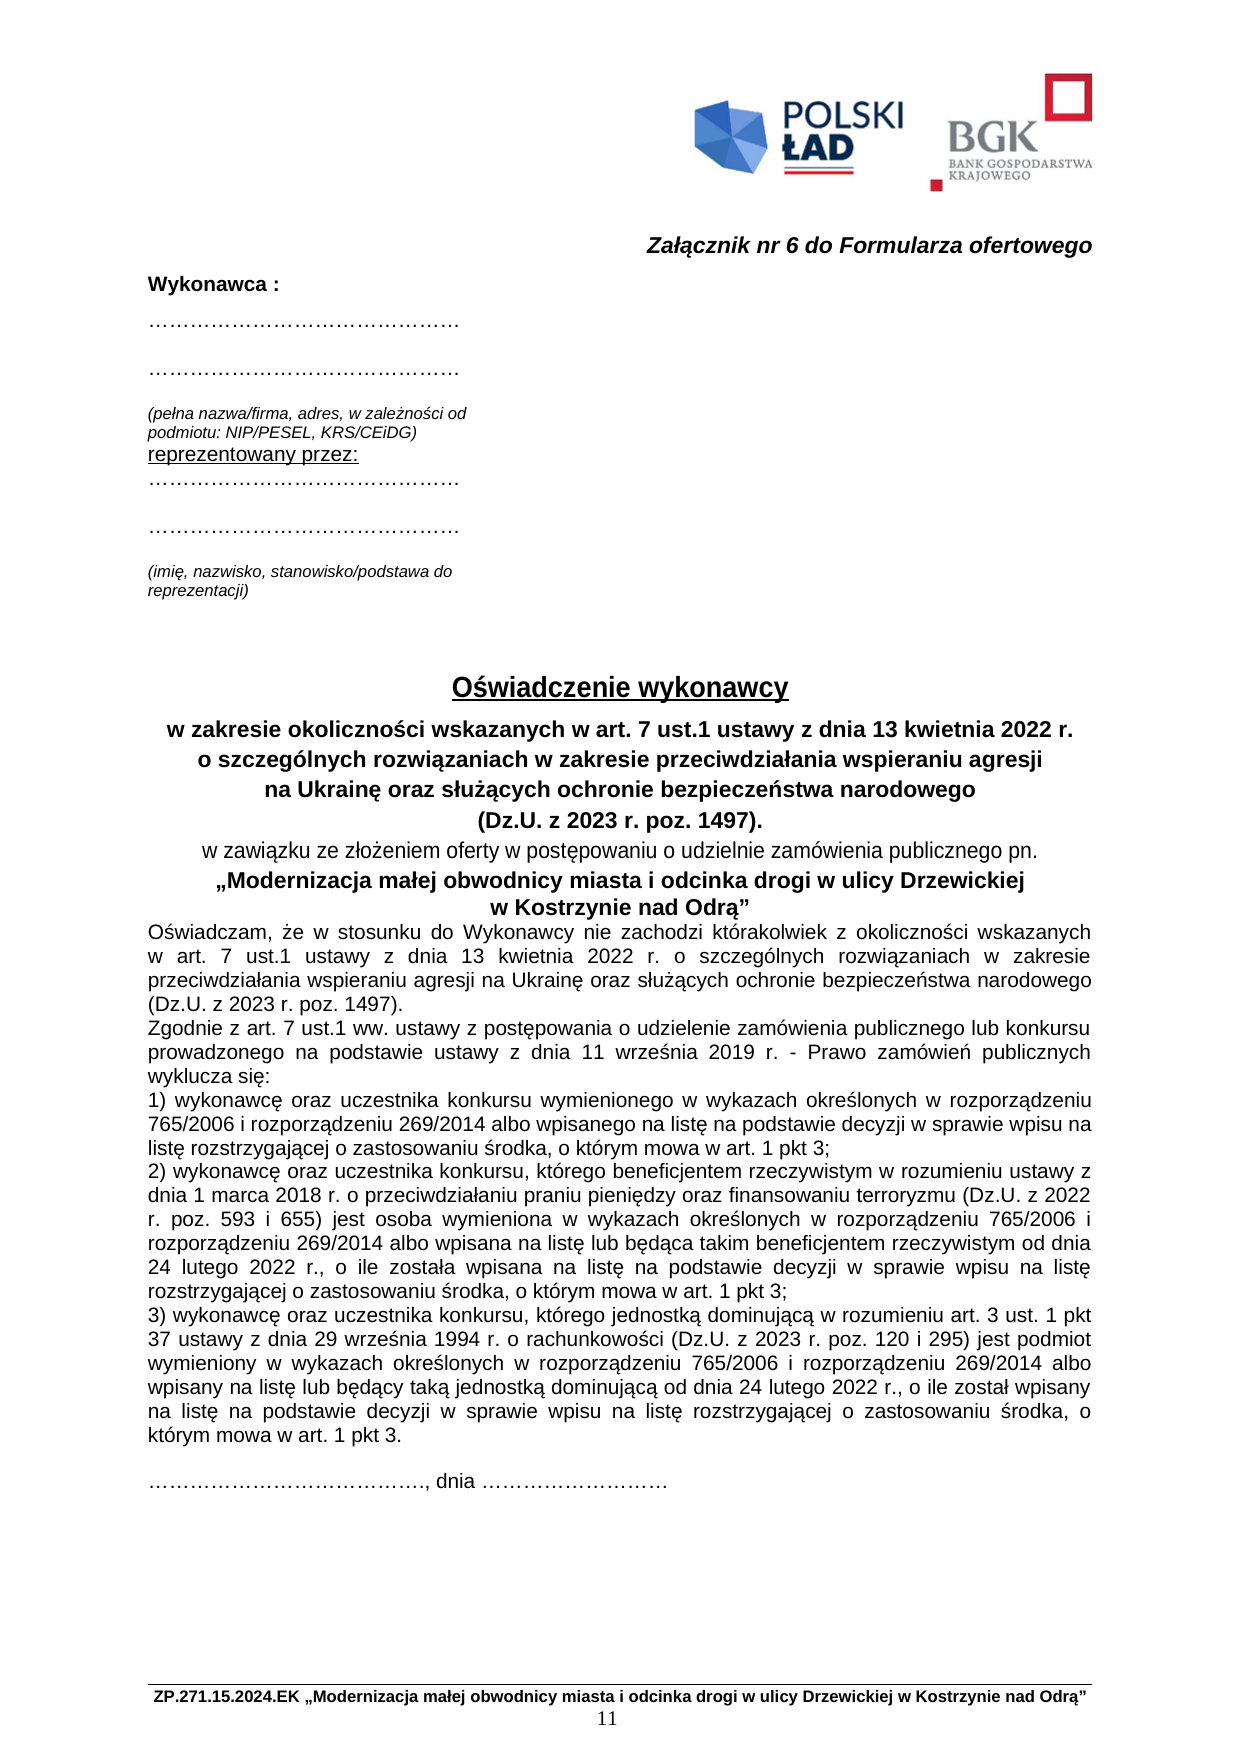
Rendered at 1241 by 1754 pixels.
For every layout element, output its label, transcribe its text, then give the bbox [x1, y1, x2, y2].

text 1) wykonawcę oraz uczestnika konkursu wymienionego w wykazach określonych w rozporządzeniu 765/2006 i rozporządzeniu 269/2014 albo wpisanego na listę na podstawie decyzji w sprawie wpisu na listę rozstrzygającej o zastosowaniu środka, o którym mowa w art. 1 pkt 3; [148, 1087, 1092, 1159]
text Załącznik nr 6 do Formularza ofertowego [148, 232, 1092, 259]
text (imię, nazwisko, stanowisko/podstawa do reprezentacji) [148, 562, 472, 600]
text Zgodnie z art. 7 ust.1 ww. ustawy z postępowania o udzielenie zamówienia publicznego lub konkursu prowadzonego na podstawie ustawy z dnia 11 września 2019 r. - Prawo zamówień publicznych wyklucza się: [148, 1016, 1092, 1087]
text ……………………………………………………………………………… [148, 466, 472, 538]
text w zakresie okoliczności wskazanych w art. 7 ust.1 ustawy z dnia 13 kwietnia 2022 r. o szczególnych rozwiązaniach w zakresie przeciwdziałania wspieraniu agresji na Ukrainę oraz służących ochronie bezpieczeństwa narodowego [148, 716, 1092, 803]
text (pełna nazwa/firma, adres, w zależności od podmiotu: NIP/PESEL, KRS/CEiDG) [148, 403, 472, 442]
text reprezentowany przez: [148, 442, 1092, 466]
text Oświadczenie wykonawcy [148, 670, 1092, 703]
text w Kostrzynie nad Odrą” [148, 893, 1092, 920]
text 2) wykonawcę oraz uczestnika konkursu, którego beneficjentem rzeczywistym w rozumieniu ustawy z dnia 1 marca 2018 r. o przeciwdziałaniu praniu pieniędzy oraz finansowaniu terroryzmu (Dz.U. z 2022 r. poz. 593 i 655) jest osoba wymieniona w wykazach określonych w rozporządzeniu 765/2006 i rozporządzeniu 269/2014 albo wpisana na listę lub będąca takim beneficjentem rzeczywistym od dnia 24 lutego 2022 r., o ile została wpisana na listę na podstawie decyzji w sprawie wpisu na listę rozstrzygającej o zastosowaniu środka, o którym mowa w art. 1 pkt 3; [148, 1159, 1092, 1303]
text w zawiązku ze złożeniem oferty w postępowaniu o udzielnie zamówienia publicznego pn. [148, 837, 1092, 863]
text (Dz.U. z 2023 r. poz. 1497). [148, 807, 1092, 833]
picture [694, 73, 1093, 193]
text „Modernizacja małej obwodnicy miasta i odcinka drogi w ulicy Drzewickiej [148, 867, 1092, 893]
text …………………………………., dnia ……………………… [148, 1468, 1092, 1492]
text ……………………………………………………………………………… [148, 308, 472, 379]
text Oświadczam, że w stosunku do Wykonawcy nie zachodzi którakolwiek z okoliczności wskazanych w art. 7 ust.1 ustawy z dnia 13 kwietnia 2022 r. o szczególnych rozwiązaniach w zakresie przeciwdziałania wspieraniu agresji na Ukrainę oraz służących ochronie bezpieczeństwa narodowego (Dz.U. z 2023 r. poz. 1497). [148, 920, 1092, 1016]
text Wykonawca : [148, 272, 1092, 296]
text 3) wykonawcę oraz uczestnika konkursu, którego jednostką dominującą w rozumieniu art. 3 ust. 1 pkt 37 ustawy z dnia 29 września 1994 r. o rachunkowości (Dz.U. z 2023 r. poz. 120 i 295) jest podmiot wymieniony w wykazach określonych w rozporządzeniu 765/2006 i rozporządzeniu 269/2014 albo wpisany na listę lub będący taką jednostką dominującą od dnia 24 lutego 2022 r., o ile został wpisany na listę na podstawie decyzji w sprawie wpisu na listę rozstrzygającej o zastosowaniu środka, o którym mowa w art. 1 pkt 3. [148, 1303, 1092, 1447]
